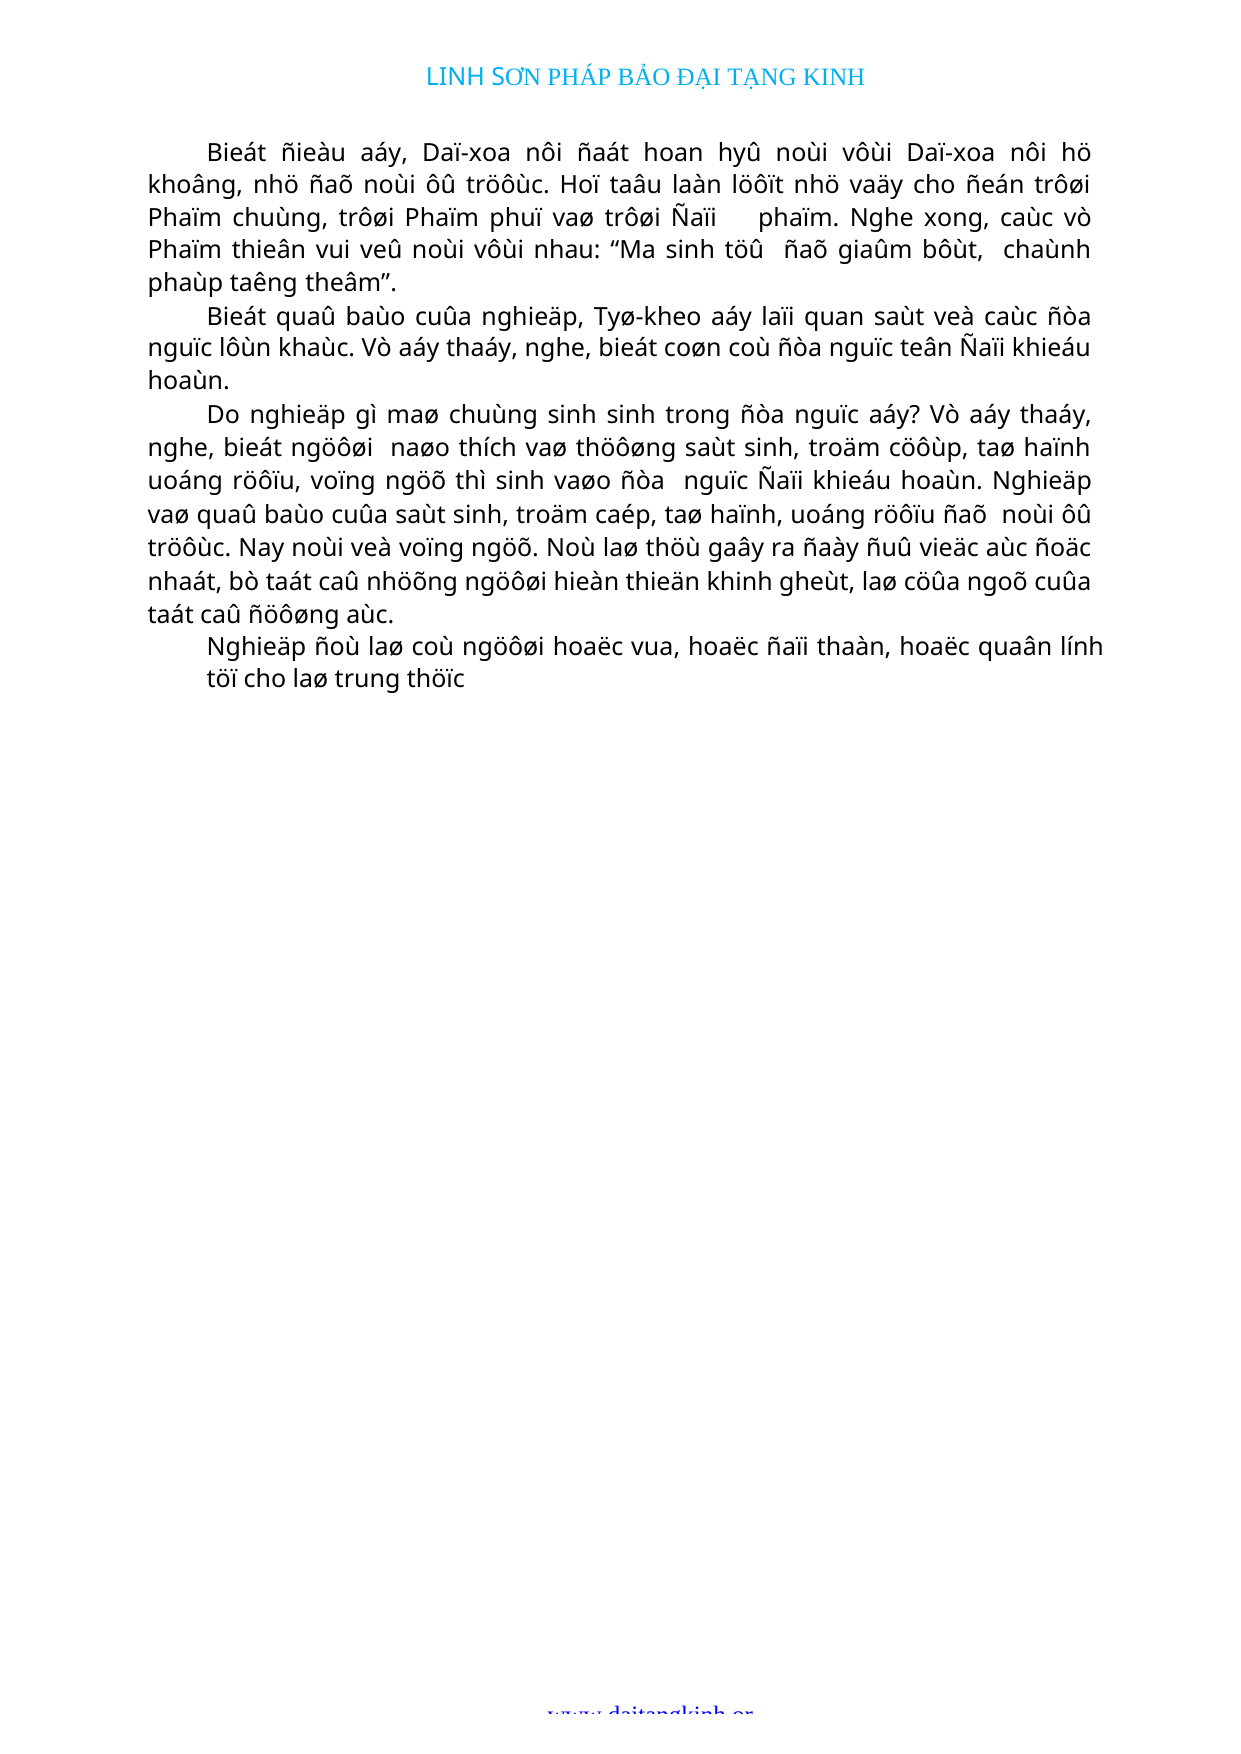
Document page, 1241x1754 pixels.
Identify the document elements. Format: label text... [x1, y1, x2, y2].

text Bieát quaû baùo cuûa nghieäp, Tyø-kheo aáy laïi quan saùt veà caùc ñòa nguïc lôùn khaùc. Vò aáy thaáy, nghe, bieát coøn coù ñòa nguïc teân Ñaïi khieáu hoaùn. [147, 299, 1093, 397]
text Nghieäp ñoù laø coù ngöôøi hoaëc vua, hoaëc ñaïi thaàn, hoaëc quaân lính töï cho laø trung thöïc [206, 631, 1105, 693]
text Do nghieäp gì maø chuùng sinh sinh trong ñòa nguïc aáy? Vò aáy thaáy, nghe, bieát ngöôøi naøo thích vaø thöôøng saùt sinh, troäm cöôùp, taø haïnh uoáng röôïu, voïng ngöõ thì sinh vaøo ñòa nguïc Ñaïi khieáu hoaùn. Nghieäp vaø quaû baùo cuûa saùt sinh, troäm caép, taø haïnh, uoáng röôïu ñaõ noùi ôû tröôùc. Nay noùi veà voïng ngöõ. Noù laø thöù gaây ra ñaày ñuû vieäc aùc ñoäc nhaát, bò taát caû nhöõng ngöôøi hieàn thieän khinh gheùt, laø cöûa ngoõ cuûa taát caû ñöôøng aùc. [147, 397, 1093, 631]
text Bieát ñieàu aáy, Daï-xoa nôi ñaát hoan hyû noùi vôùi Daï-xoa nôi hö khoâng, nhö ñaõ noùi ôû tröôùc. Hoï taâu laàn löôït nhö vaäy cho ñeán trôøi Phaïm chuùng, trôøi Phaïm phuï vaø trôøi Ñaïi phaïm. Nghe xong, caùc vò Phaïm thieân vui veû noùi vôùi nhau: “Ma sinh töû ñaõ giaûm bôùt, chaùnh phaùp taêng theâm”. [147, 135, 1093, 299]
